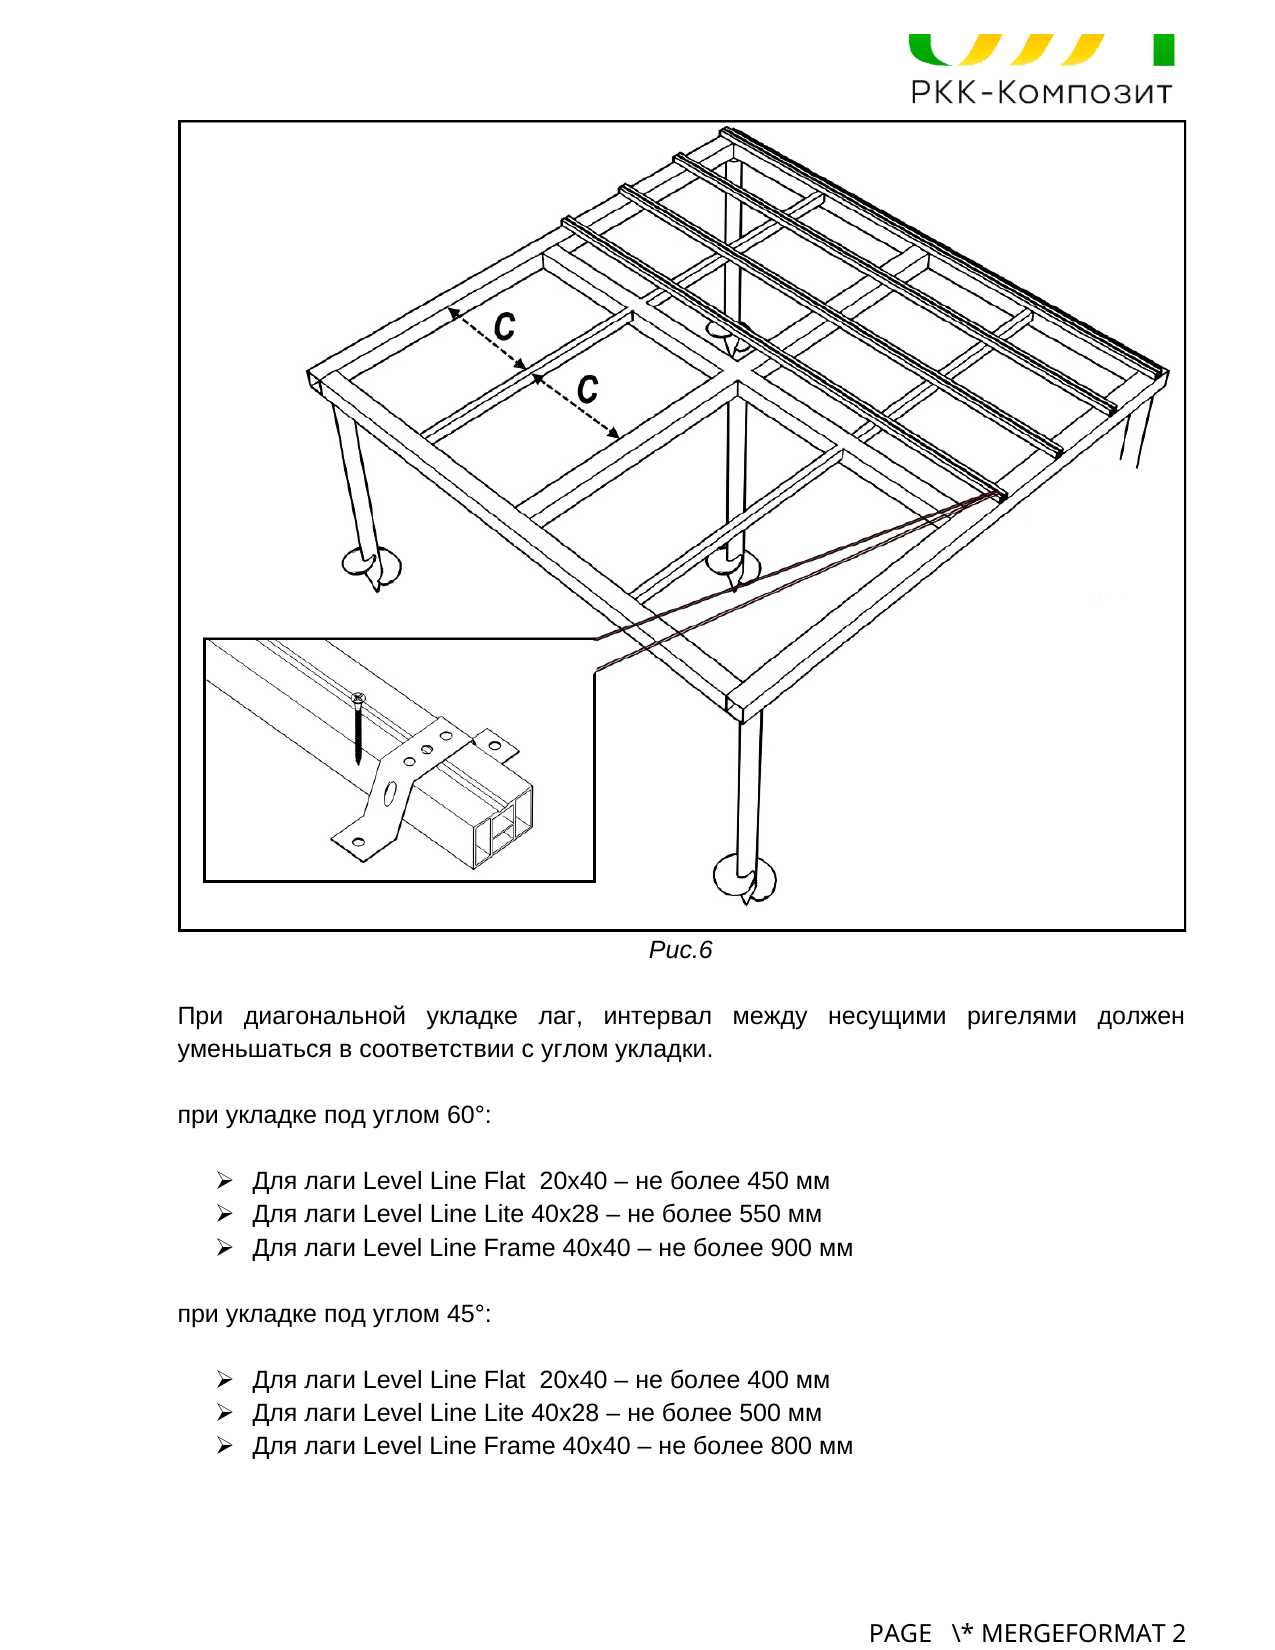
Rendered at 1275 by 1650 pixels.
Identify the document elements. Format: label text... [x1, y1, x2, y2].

list Для лаги Level Line Lite 40х28 – не более 550 мм [215, 1199, 1186, 1228]
list Для лаги Level Line Flat 20х40 – не более 450 мм [215, 1166, 1186, 1195]
picture [908, 34, 1175, 104]
text При диагональной укладке лаг, интервал между несущими ригелями должен уменьшаться в соответствии с углом укладки. [177, 1001, 1186, 1063]
list Для лаги Level Line Frame 40х40 – не более 800 мм [215, 1431, 1186, 1460]
picture [177, 118, 1187, 933]
text при укладке под углом 60°: [177, 1100, 1186, 1129]
text Рис.6 [177, 935, 1186, 964]
list Для лаги Level Line Flat 20х40 – не более 400 мм [215, 1365, 1186, 1393]
text при укладке под углом 45°: [177, 1299, 1186, 1327]
list Для лаги Level Line Lite 40х28 – не более 500 мм [215, 1398, 1186, 1427]
list Для лаги Level Line Frame 40х40 – не более 900 мм [215, 1232, 1186, 1261]
